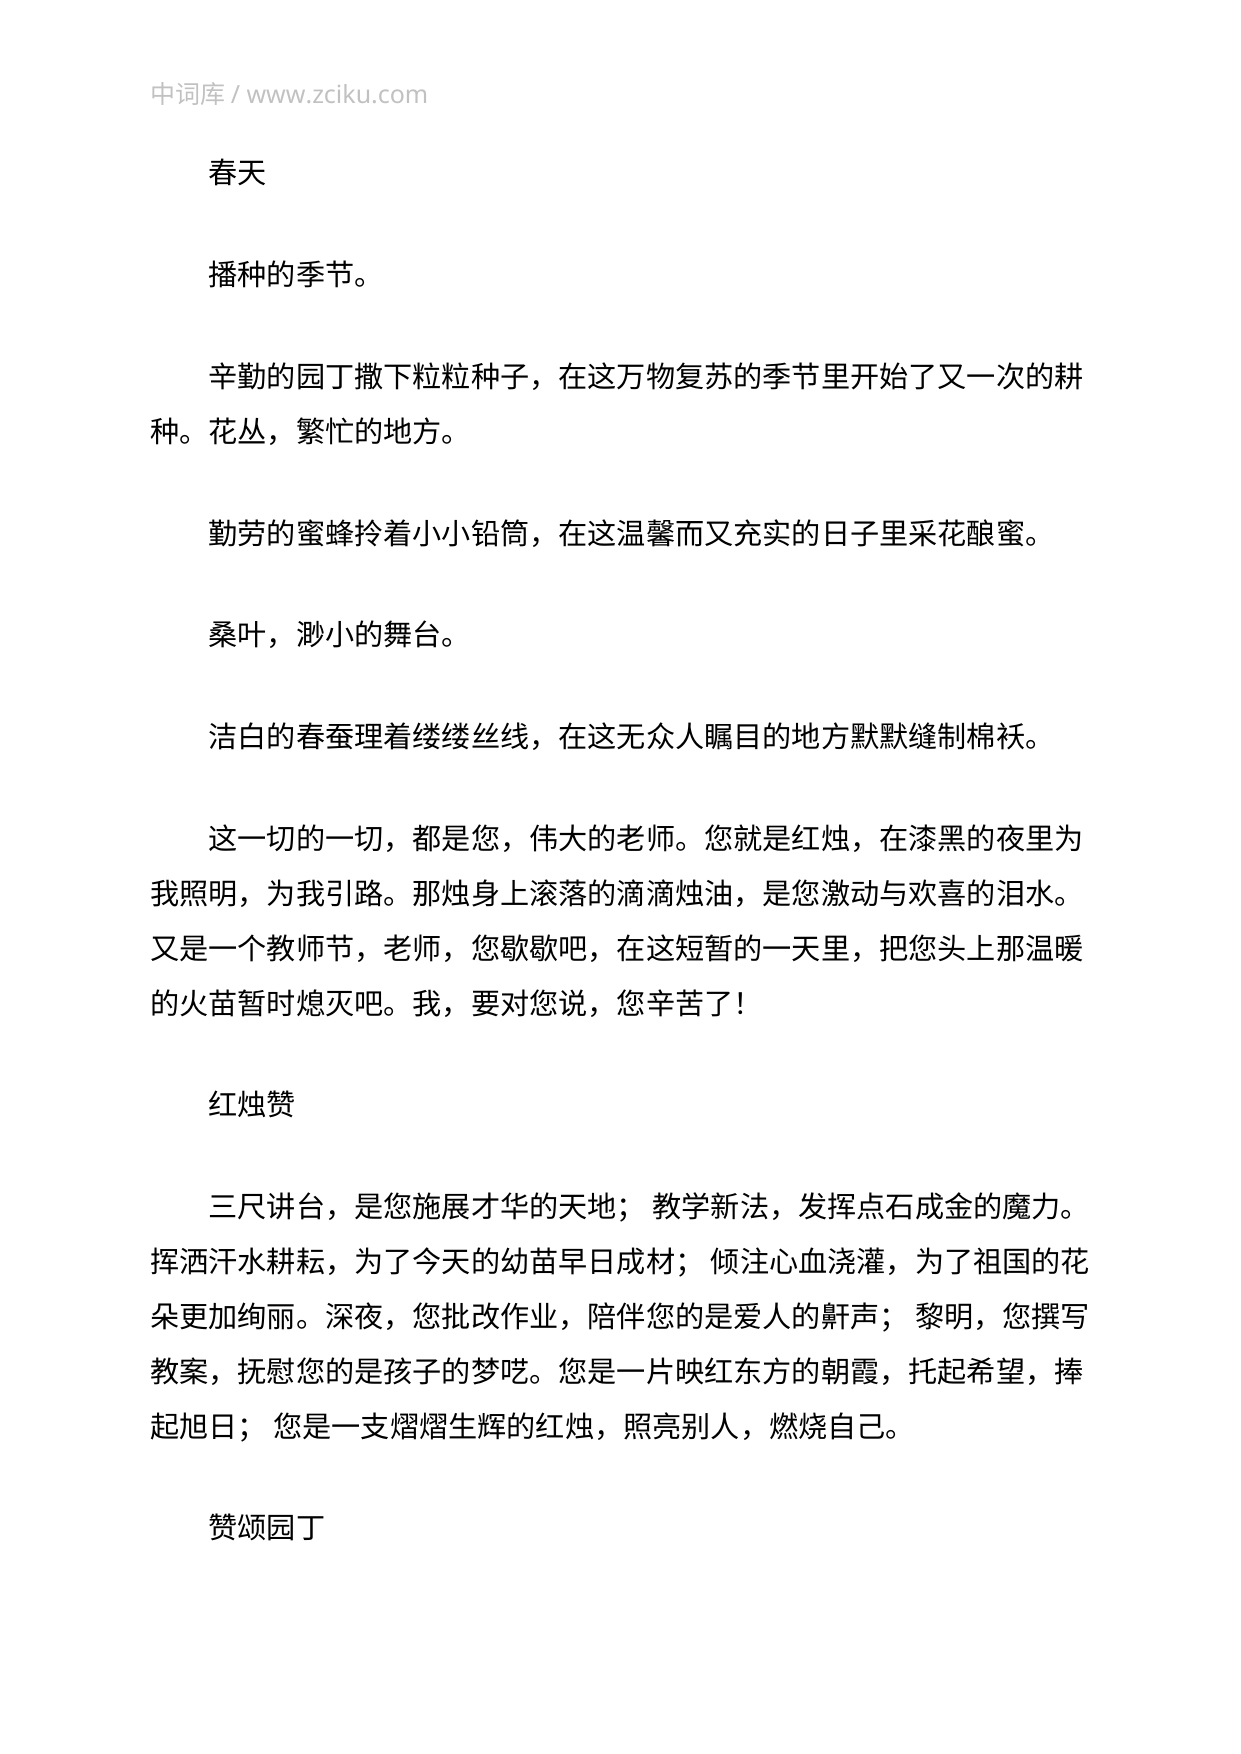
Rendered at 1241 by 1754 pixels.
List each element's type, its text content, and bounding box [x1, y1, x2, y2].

text 红烛赞 [150, 1082, 1090, 1124]
text 春天 [150, 150, 1090, 192]
text 辛勤的园丁撒下粒粒种子，在这万物复苏的季节里开始了又一次的耕种。花丛，繁忙的地方。 [150, 353, 1090, 451]
text 桑叶，渺小的舞台。 [150, 612, 1090, 654]
text 播种的季节。 [150, 252, 1090, 294]
text 勤劳的蜜蜂拎着小小铅筒，在这温馨而又充实的日子里采花酿蜜。 [150, 510, 1090, 552]
text 赞颂园丁 [150, 1505, 1090, 1547]
text 三尺讲台，是您施展才华的天地； 教学新法，发挥点石成金的魔力。挥洒汗水耕耘，为了今天的幼苗早日成材； 倾注心血浇灌，为了祖国的花朵更加绚丽。深夜，您批改作业，陪伴您的是爱人的鼾声； 黎明，您撰写教案，抚慰您的是孩子的梦呓。您是一片映红东方的朝霞，托起希望，捧起旭日； 您是一支熠熠生辉的红烛，照亮别人，燃烧自己。 [150, 1184, 1090, 1446]
text 洁白的春蚕理着缕缕丝线，在这无众人瞩目的地方默默缝制棉袄。 [150, 714, 1090, 756]
text 这一切的一切，都是您，伟大的老师。您就是红烛，在漆黑的夜里为我照明，为我引路。那烛身上滚落的滴滴烛油，是您激动与欢喜的泪水。又是一个教师节，老师，您歇歇吧，在这短暂的一天里，把您头上那温暖的火苗暂时熄灭吧。我，要对您说，您辛苦了！ [150, 816, 1090, 1022]
